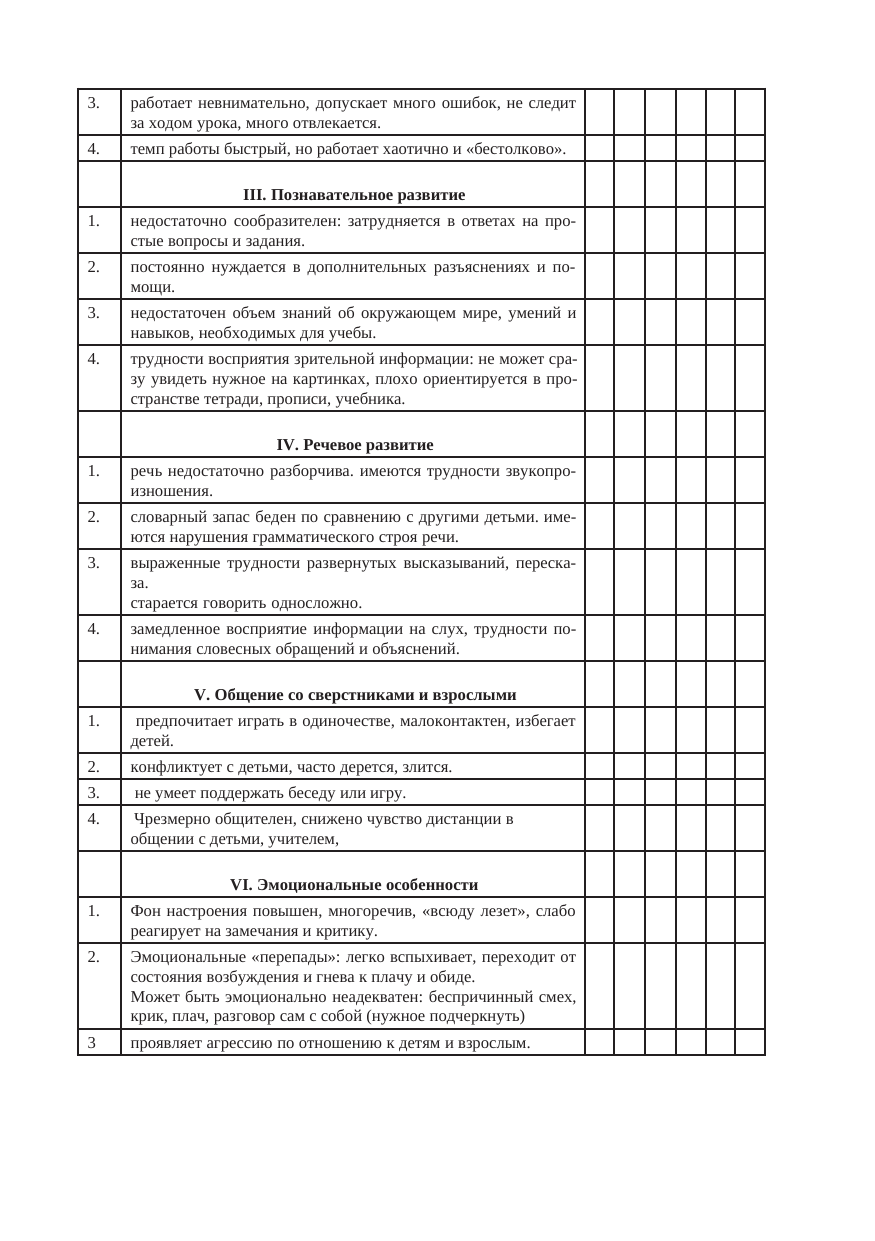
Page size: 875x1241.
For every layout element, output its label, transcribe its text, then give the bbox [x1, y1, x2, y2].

table_cell [707, 550, 734, 614]
table_cell [646, 346, 675, 410]
table_cell 3. [79, 780, 120, 804]
table_cell темп работы быстрый, но работает хаотично и «бестолково». [122, 136, 584, 159]
table_cell [736, 136, 764, 159]
table_cell [586, 616, 613, 660]
table_cell [677, 780, 705, 804]
table_cell выраженные трудности развернутых высказываний, переска- за. старается говорить односложно. [122, 550, 584, 614]
table_cell [677, 662, 705, 706]
table_header [615, 90, 644, 133]
table_cell 1. [79, 208, 120, 252]
table_cell [615, 662, 644, 706]
table_cell [677, 162, 705, 206]
table_cell [707, 412, 734, 456]
table_cell [677, 898, 705, 942]
table_cell [707, 806, 734, 850]
table_cell недостаточно сообразителен: затрудняется в ответах на про- стые вопросы и задания. [122, 208, 584, 252]
table_cell [615, 852, 644, 896]
table_cell [707, 662, 734, 706]
table_cell [736, 550, 764, 614]
table_cell [736, 162, 764, 206]
table_cell 1. [79, 458, 120, 502]
table_cell [707, 162, 734, 206]
table_cell [736, 1030, 764, 1054]
table_cell [707, 708, 734, 752]
table_cell [615, 944, 644, 1028]
table_cell [736, 754, 764, 778]
table_cell [736, 708, 764, 752]
table_cell [586, 780, 613, 804]
table_cell 1. [79, 898, 120, 942]
table_cell [615, 616, 644, 660]
table_cell [677, 412, 705, 456]
table_cell [586, 504, 613, 548]
table_cell 4. [79, 616, 120, 660]
table_cell [586, 208, 613, 252]
table_cell [677, 852, 705, 896]
table_cell [707, 254, 734, 298]
table_cell [646, 208, 675, 252]
table_cell [615, 1030, 644, 1054]
table_cell 2. [79, 254, 120, 298]
table_cell [707, 136, 734, 159]
table_cell [736, 662, 764, 706]
table_cell [707, 300, 734, 344]
table_cell [586, 550, 613, 614]
table_cell [615, 754, 644, 778]
table_cell 4. [79, 806, 120, 850]
table_cell не умеет поддержать беседу или игру. [122, 780, 584, 804]
table_cell [677, 754, 705, 778]
table_cell 3. [79, 550, 120, 614]
table_cell [615, 806, 644, 850]
table_cell предпочитает играть в одиночестве, малоконтактен, избегает детей. [122, 708, 584, 752]
table_cell словарный запас беден по сравнению с другими детьми. име- ются нарушения грамматического строя речи. [122, 504, 584, 548]
table_cell [736, 616, 764, 660]
table_header [586, 90, 613, 133]
table_cell [586, 898, 613, 942]
table_cell [677, 1030, 705, 1054]
table_cell [586, 708, 613, 752]
table_cell [615, 208, 644, 252]
table_cell [646, 136, 675, 159]
table_cell [707, 458, 734, 502]
table_cell [646, 806, 675, 850]
table_cell [677, 136, 705, 159]
table_cell [736, 504, 764, 548]
table_cell [615, 346, 644, 410]
table_cell [646, 162, 675, 206]
table_cell [677, 708, 705, 752]
table_cell [677, 458, 705, 502]
table_cell [646, 662, 675, 706]
table_cell [736, 458, 764, 502]
table_cell [707, 208, 734, 252]
table_cell [586, 806, 613, 850]
table_cell 3. [79, 300, 120, 344]
table_cell [615, 898, 644, 942]
table_cell [586, 412, 613, 456]
table_cell [736, 780, 764, 804]
table_cell [615, 780, 644, 804]
table_cell [646, 412, 675, 456]
table_cell [707, 898, 734, 942]
table_cell [615, 708, 644, 752]
table_cell [646, 504, 675, 548]
table_cell [615, 412, 644, 456]
table_cell [677, 504, 705, 548]
table_cell [707, 944, 734, 1028]
table_cell 2. [79, 754, 120, 778]
table_header [736, 90, 764, 133]
table_cell 1. [79, 708, 120, 752]
table_cell [677, 616, 705, 660]
table_cell 4. [79, 346, 120, 410]
table_cell [79, 412, 120, 456]
table_cell [586, 254, 613, 298]
table_cell 2. [79, 944, 120, 1028]
table_cell [677, 944, 705, 1028]
table_cell IV. Речевое развитие [122, 412, 584, 456]
table_cell Эмоциональные «перепады»: легко вспыхивает, переходит от состояния возбуждения и гнева к плачу и обиде. Может быть эмоционально неадекватен: беспричинный смех, крик, плач, разговор сам с собой (нужное подчеркнуть) [122, 944, 584, 1028]
table_cell [646, 1030, 675, 1054]
table_cell [586, 754, 613, 778]
table_cell [646, 616, 675, 660]
table_cell [677, 806, 705, 850]
table_cell речь недостаточно разборчива. имеются трудности звукопро- изношения. [122, 458, 584, 502]
table_header [707, 90, 734, 133]
table_cell [586, 1030, 613, 1054]
table_cell [736, 254, 764, 298]
table_cell [646, 780, 675, 804]
table_cell Чрезмерно общителен, снижено чувство дистанции в общении с детьми, учителем, [122, 806, 584, 850]
table_cell недостаточен объем знаний об окружающем мире, умений и навыков, необходимых для учебы. [122, 300, 584, 344]
table_cell [736, 852, 764, 896]
table_cell [79, 662, 120, 706]
table_cell Фон настроения повышен, многоречив, «всюду лезет», слабо реагирует на замечания и критику. [122, 898, 584, 942]
table_cell 2. [79, 504, 120, 548]
table_cell [615, 550, 644, 614]
table_cell [615, 300, 644, 344]
table_cell [707, 852, 734, 896]
table_cell V. Общение со сверстниками и взрослыми [122, 662, 584, 706]
table_cell [736, 412, 764, 456]
table_cell [736, 898, 764, 942]
table_cell [79, 162, 120, 206]
table_cell замедленное восприятие информации на слух, трудности по- нимания словесных обращений и объяснений. [122, 616, 584, 660]
table_cell [615, 254, 644, 298]
table_cell [646, 754, 675, 778]
table_cell [615, 162, 644, 206]
table_cell [736, 208, 764, 252]
table_cell [586, 162, 613, 206]
table_cell трудности восприятия зрительной информации: не может сра- зу увидеть нужное на картинках, плохо ориентируется в про- странстве тетради, прописи, учебника. [122, 346, 584, 410]
table_cell [677, 346, 705, 410]
table_cell [736, 346, 764, 410]
table_header [646, 90, 675, 133]
table_cell III. Познавательное развитие [122, 162, 584, 206]
table_cell [615, 458, 644, 502]
table_cell проявляет агрессию по отношению к детям и взрослым. [122, 1030, 584, 1054]
table_cell [677, 300, 705, 344]
table_cell [586, 458, 613, 502]
table_header 3. [79, 90, 120, 133]
table_cell [615, 136, 644, 159]
table_cell [79, 852, 120, 896]
table_cell [707, 780, 734, 804]
table_cell [646, 300, 675, 344]
table_cell [707, 504, 734, 548]
table_header работает невнимательно, допускает много ошибок, не следит за ходом урока, много отвлекается. [122, 90, 584, 133]
table_cell [677, 254, 705, 298]
table_cell [707, 754, 734, 778]
table_cell [707, 1030, 734, 1054]
table_cell [646, 852, 675, 896]
table_cell [586, 300, 613, 344]
table_cell [707, 616, 734, 660]
table_cell [736, 300, 764, 344]
table_cell [707, 346, 734, 410]
table_cell постоянно нуждается в дополнительных разъяснениях и по- мощи. [122, 254, 584, 298]
table_cell [646, 458, 675, 502]
table_cell [646, 708, 675, 752]
table_cell [586, 852, 613, 896]
table_cell 4. [79, 136, 120, 159]
table_cell [736, 806, 764, 850]
table_cell [586, 136, 613, 159]
table_cell конфликтует с детьми, часто дерется, злится. [122, 754, 584, 778]
table_cell [586, 662, 613, 706]
table_cell [646, 944, 675, 1028]
table_cell [646, 550, 675, 614]
table_cell [646, 254, 675, 298]
table_cell VI. Эмоциональные особенности [122, 852, 584, 896]
table_cell [736, 944, 764, 1028]
table_cell 3 [79, 1030, 120, 1054]
table_cell [646, 898, 675, 942]
table_cell [615, 504, 644, 548]
table_header [677, 90, 705, 133]
table_cell [586, 944, 613, 1028]
table_cell [677, 208, 705, 252]
table_cell [677, 550, 705, 614]
table_cell [586, 346, 613, 410]
